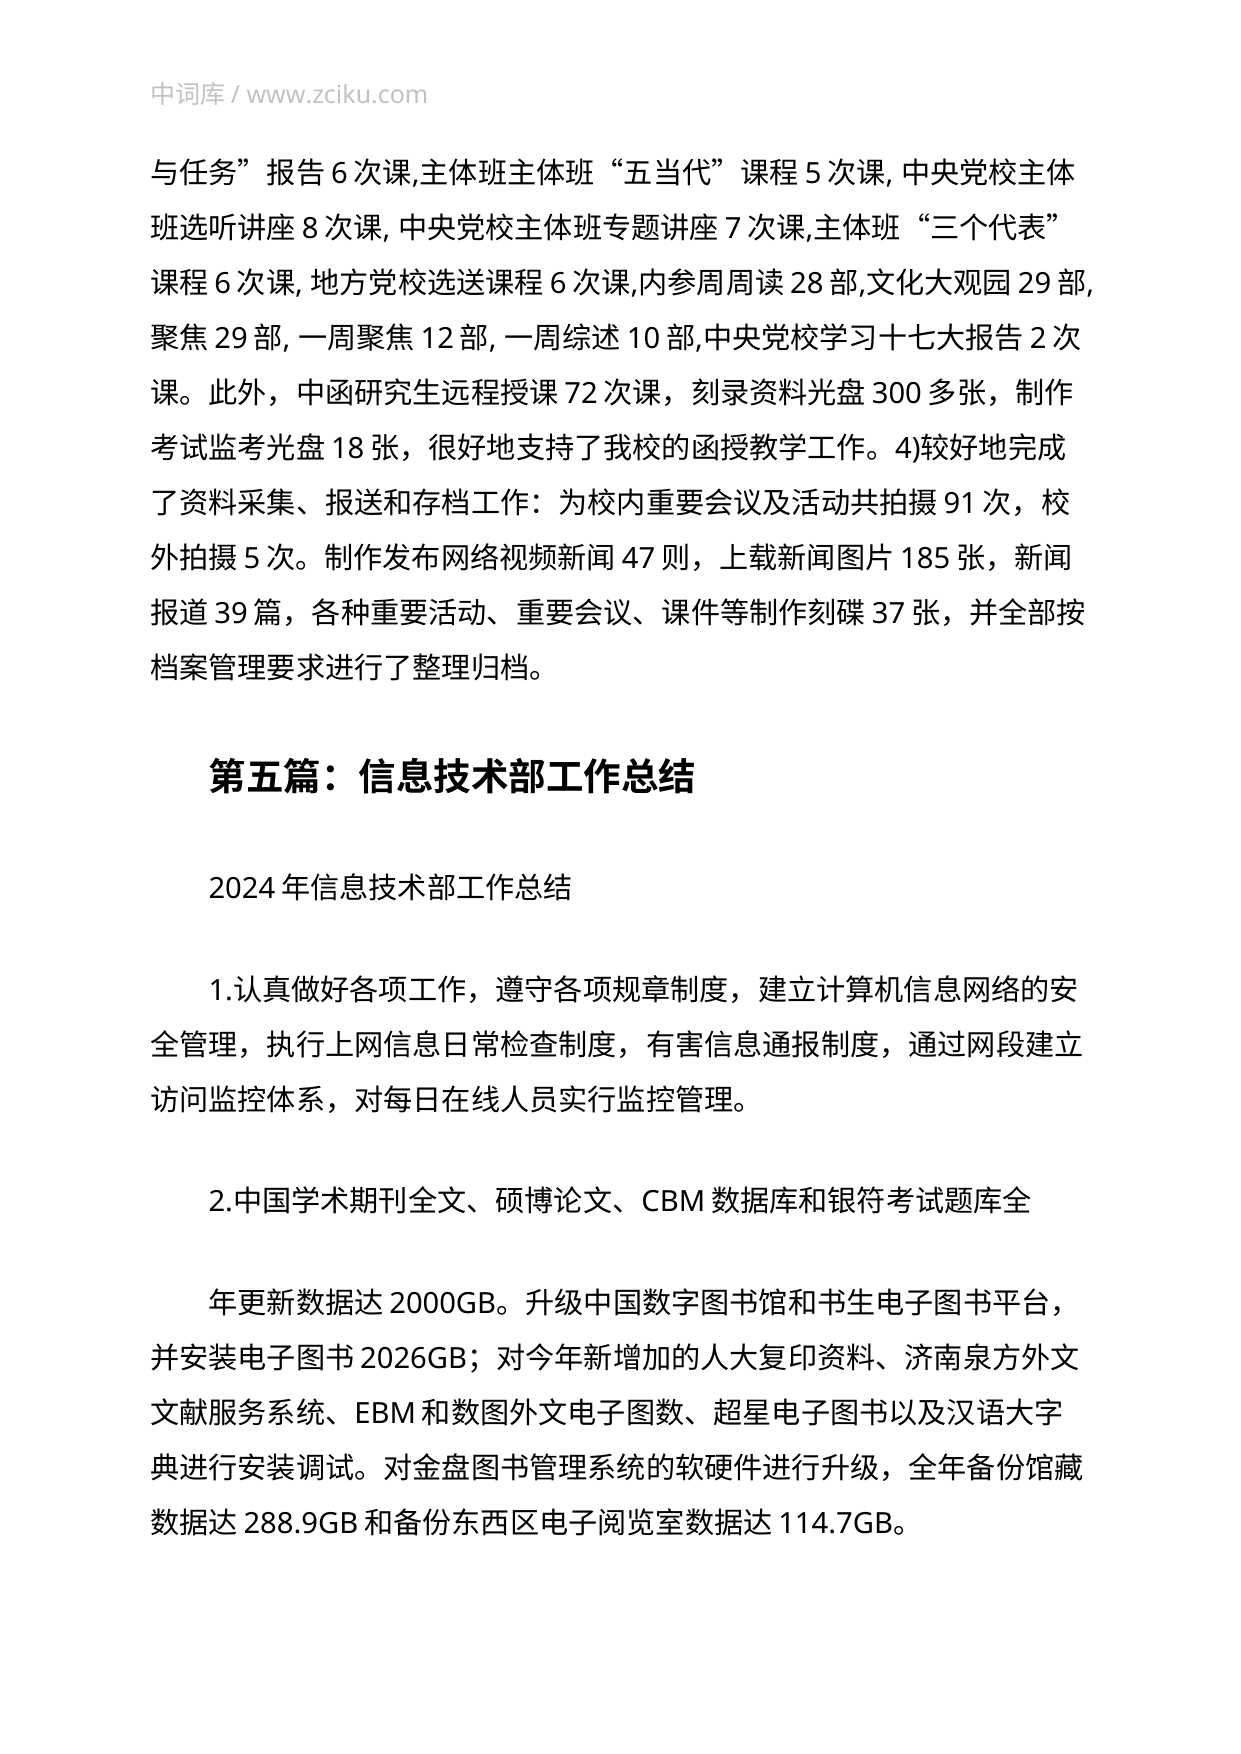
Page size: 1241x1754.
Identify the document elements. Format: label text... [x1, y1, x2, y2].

text 第五篇：信息技术部工作总结 [150, 747, 1090, 801]
text 1.认真做好各项工作，遵守各项规章制度，建立计算机信息网络的安全管理，执行上网信息日常检查制度，有害信息通报制度，通过网段建立访问监控体系，对每日在线人员实行监控管理。 [150, 966, 1090, 1118]
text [150, 150, 1090, 687]
text 2.中国学术期刊全文、硕博论文、CBM数据库和银符考试题库全 [150, 1178, 1090, 1220]
text 年更新数据达2000GB。升级中国数字图书馆和书生电子图书平台，并安装电子图书2026GB；对今年新增加的人大复印资料、济南泉方外文文献服务系统、EBM和数图外文电子图数、超星电子图书以及汉语大字典进行安装调试。对金盘图书管理系统的软硬件进行升级，全年备份馆藏数据达288.9GB和备份东西区电子阅览室数据达114.7GB。 [150, 1280, 1090, 1542]
text 2024年信息技术部工作总结 [150, 864, 1090, 907]
